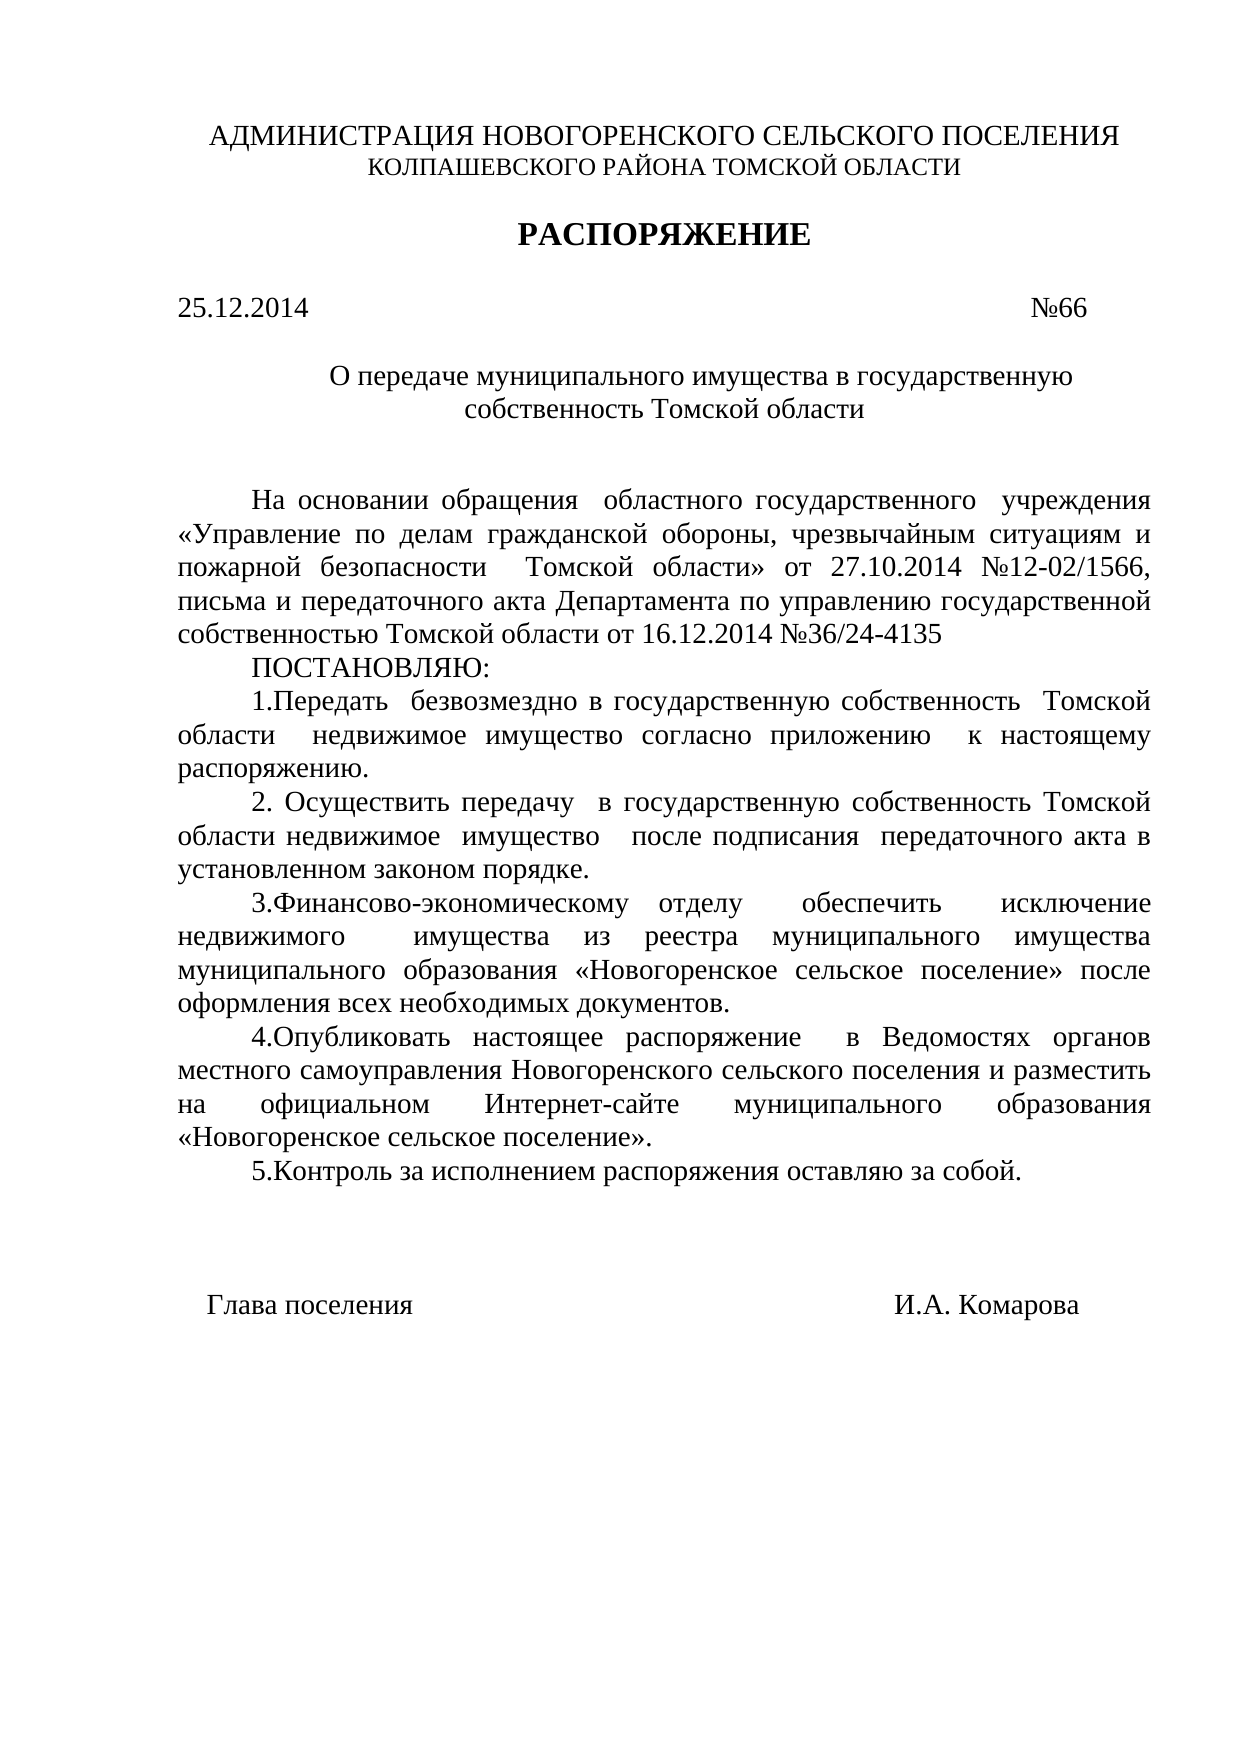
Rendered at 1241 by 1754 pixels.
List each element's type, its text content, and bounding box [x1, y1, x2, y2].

text 4.Опубликовать настоящее распоряжение в Ведомостях органов местного самоуправления Новогоренского сельского поселения и разместить на официальном Интернет-сайте муниципального образования «Новогоренское сельское поселение». [177, 1019, 1152, 1153]
text 25.12.2014 №66 [177, 291, 1152, 324]
text 2. Осуществить передачу в государственную собственность Томской области недвижимое имущество после подписания передаточного акта в установленном законом порядке. [177, 784, 1152, 885]
text Глава поселения И.А. Комарова [177, 1287, 1152, 1321]
text ПОСТАНОВЛЯЮ: [177, 650, 1152, 683]
text 1.Передать безвозмездно в государственную собственность Томской области недвижимое имущество согласно приложению к настоящему распоряжению. [177, 683, 1152, 784]
text 5.Контроль за исполнением распоряжения оставляю за собой. [177, 1153, 1152, 1187]
text 3.Финансово-экономическому отделу обеспечить исключение недвижимого имущества из реестра муниципального имущества муниципального образования «Новогоренское сельское поселение» после оформления всех необходимых документов. [177, 885, 1152, 1019]
subtitle РАСПОРЯЖЕНИЕ [177, 214, 1152, 252]
text КОЛПАШЕВСКОГО РАЙОНА ТОМСКОЙ ОБЛАСТИ [177, 152, 1152, 180]
text На основании обращения областного государственного учреждения «Управление по делам гражданской обороны, чрезвычайным ситуациям и пожарной безопасности Томской области» от 27.10.2014 №12-02/1566, письма и передаточного акта Департамента по управлению государственной собственностью Томской области от 16.12.2014 №36/24-4135 [177, 482, 1152, 650]
text О передаче муниципального имущества в государственную собственность Томской области [177, 358, 1152, 425]
title АДМИНИСТРАЦИЯ НОВОГОРЕНСКОГО СЕЛЬСКОГО ПОСЕЛЕНИЯ [177, 118, 1152, 152]
